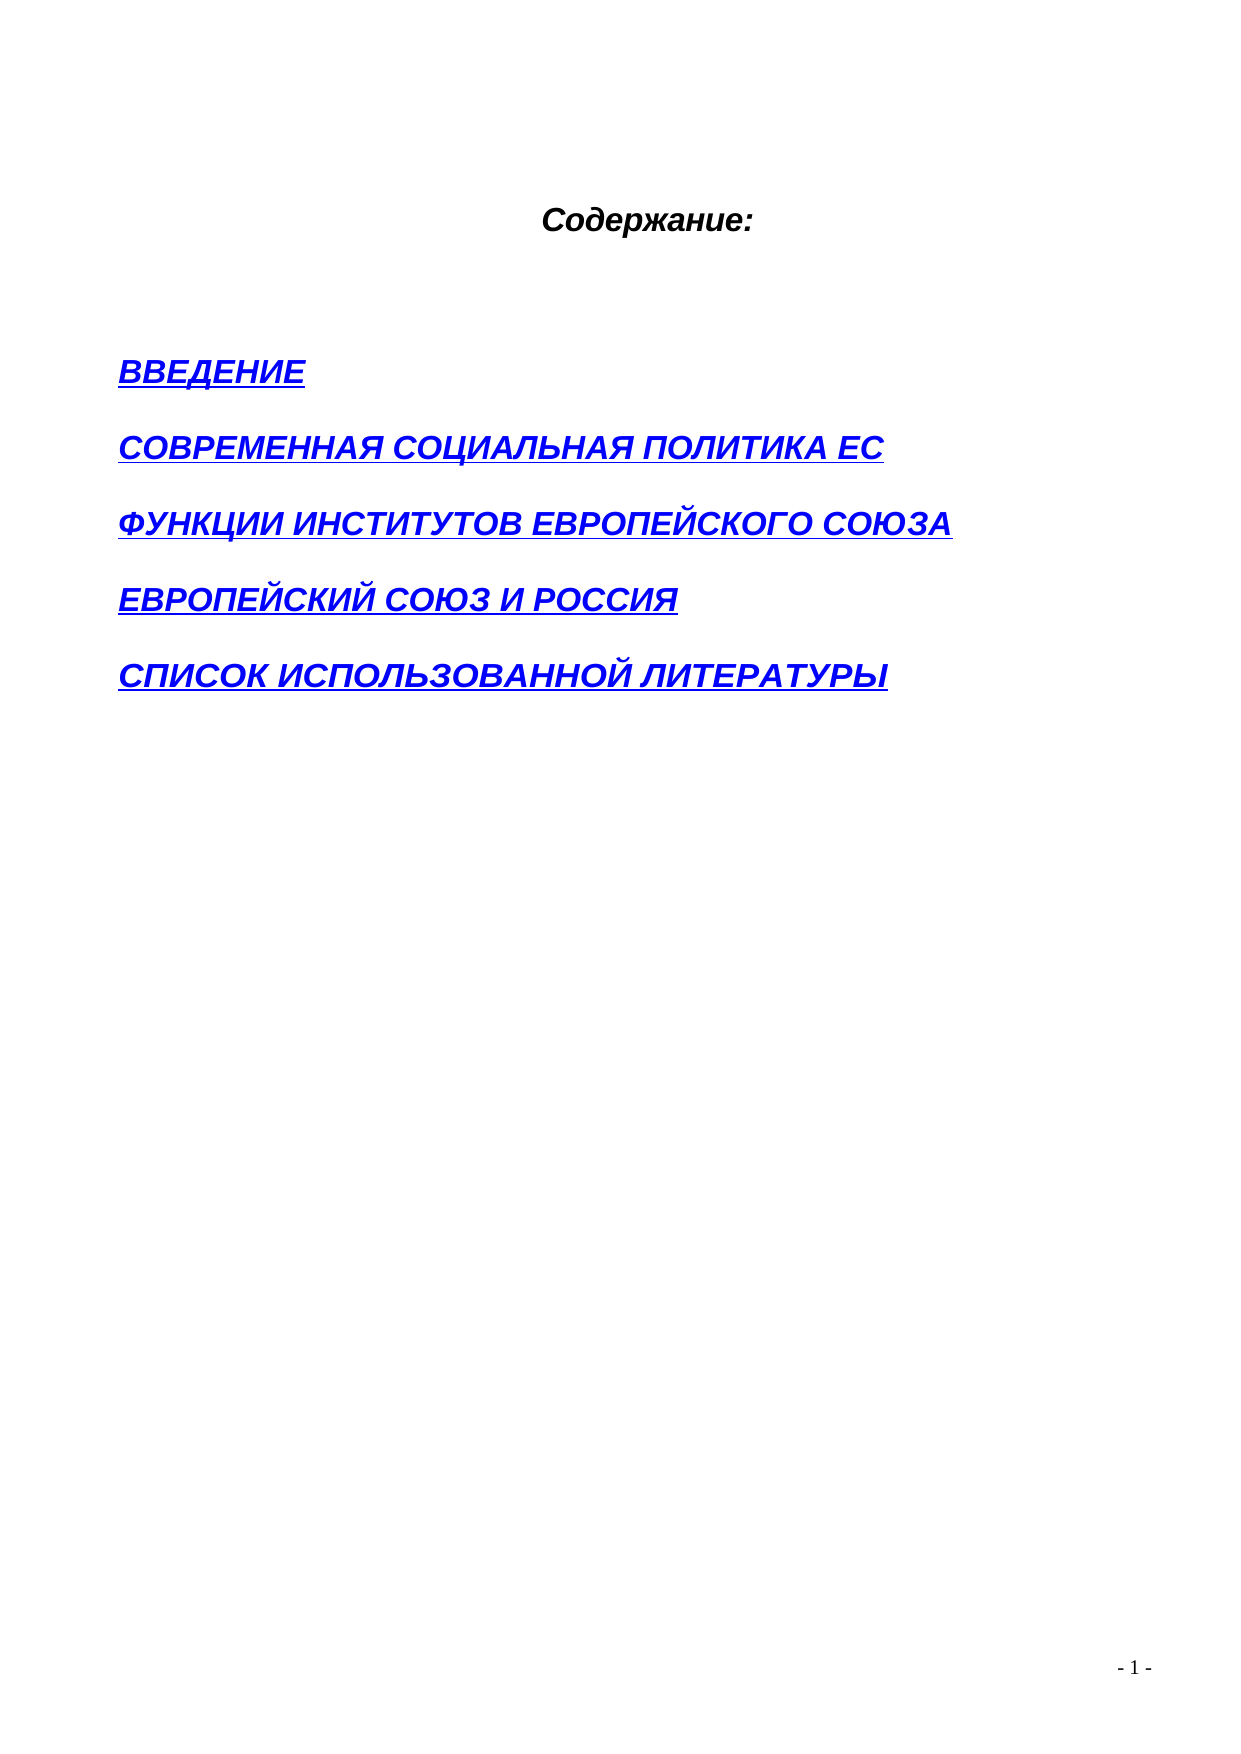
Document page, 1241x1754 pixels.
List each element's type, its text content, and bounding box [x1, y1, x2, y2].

text Современная социальная политика ЕС 4 [118, 428, 1152, 467]
text Список использованной литературы 21 [118, 656, 1152, 694]
text Функции институтов Европейского Союза 6 [118, 504, 1152, 543]
text Введение 3 [118, 352, 1152, 391]
text Европейский Союз и Россия 12 [118, 580, 1152, 618]
title Содержание: [118, 200, 1148, 238]
